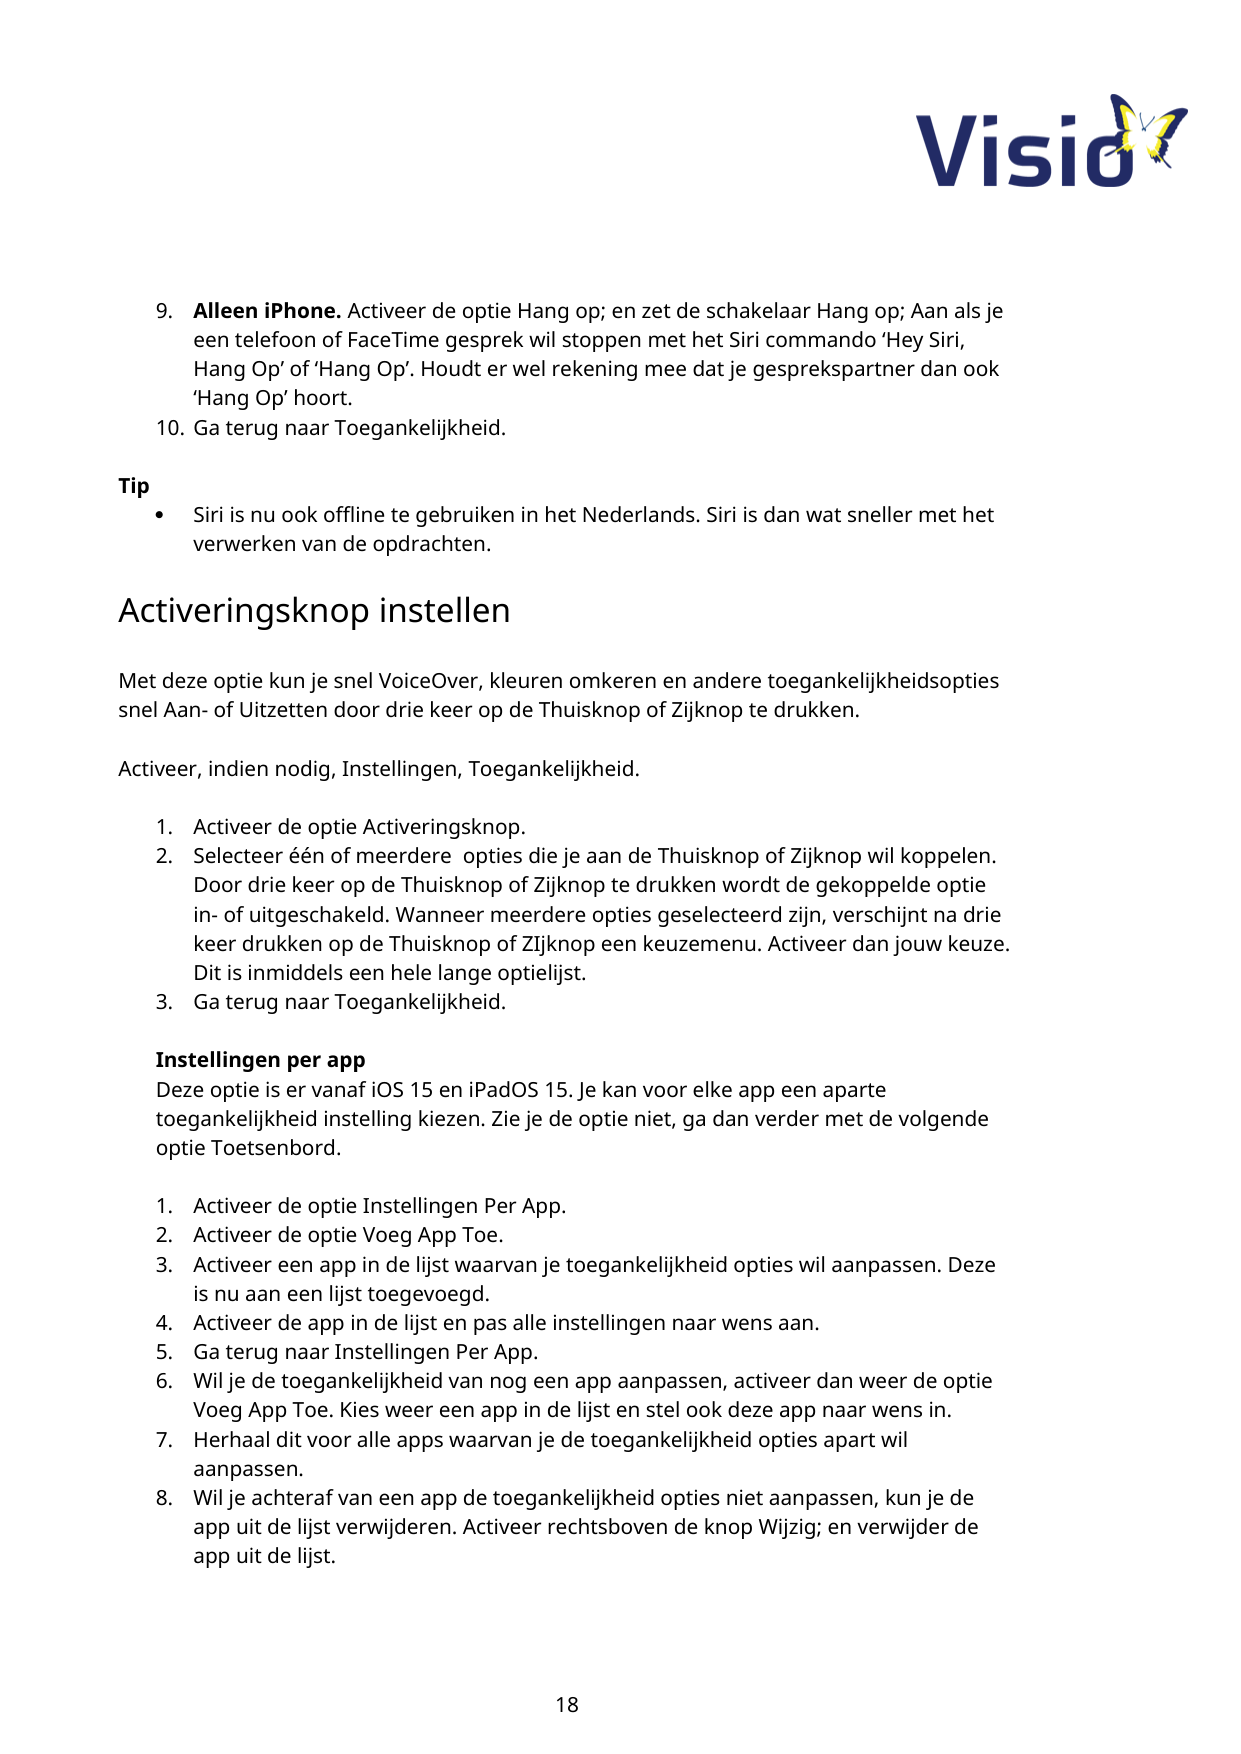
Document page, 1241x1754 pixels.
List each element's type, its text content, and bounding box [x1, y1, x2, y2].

list Ga terug naar Instellingen Per App. [156, 1337, 1016, 1366]
subtitle Activeringsknop instellen [118, 587, 1016, 632]
text Deze optie is er vanaf iOS 15 en iPadOS 15. Je kan voor elke app een aparte toegankelijkheid instelling kiezen. Zie je de optie niet, ga dan verder met de volgende optie Toetsenbord. [156, 1074, 1016, 1162]
list Wil je de toegankelijkheid van nog een app aanpassen, activeer dan weer de optie Voeg App Toe. Kies weer een app in de lijst en stel ook deze app naar wens in. [156, 1366, 1016, 1424]
text Met deze optie kun je snel VoiceOver, kleuren omkeren en andere toegankelijkheidsopties snel Aan- of Uitzetten door drie keer op de Thuisknop of Zijknop te drukken. [118, 666, 1016, 724]
picture [904, 89, 1199, 190]
list Activeer de optie Instellingen Per App. [156, 1191, 1016, 1220]
list Ga terug naar Toegankelijkheid. [156, 412, 1016, 441]
list Activeer de optie Voeg App Toe. [156, 1220, 1016, 1249]
subtitle Instellingen per app [156, 1045, 1016, 1074]
list Selecteer één of meerdere opties die je aan de Thuisknop of Zijknop wil koppelen. Door drie keer op de Thuisknop of Zijknop te drukken wordt de gekoppelde optie in- of uitgeschakeld. Wanneer meerdere opties geselecteerd zijn, verschijnt na drie keer drukken op de Thuisknop of ZIjknop een keuzemenu. Activeer dan jouw keuze. Dit is inmiddels een hele lange optielijst. [156, 841, 1016, 987]
list Siri is nu ook offline te gebruiken in het Nederlands. Siri is dan wat sneller met het verwerken van de opdrachten. [156, 499, 1016, 558]
text Activeer, indien nodig, Instellingen, Toegankelijkheid. [118, 753, 1016, 782]
list Activeer een app in de lijst waarvan je toegankelijkheid opties wil aanpassen. Deze is nu aan een lijst toegevoegd. [156, 1249, 1016, 1307]
list Activeer de app in de lijst en pas alle instellingen naar wens aan. [156, 1307, 1016, 1337]
list Alleen iPhone. Activeer de optie Hang op; en zet de schakelaar Hang op; Aan als je een telefoon of FaceTime gesprek wil stoppen met het Siri commando ‘Hey Siri, Hang Op’ of ‘Hang Op’. Houdt er wel rekening mee dat je gesprekspartner dan ook ‘Hang Op’ hoort. [156, 295, 1016, 412]
text Tip [118, 470, 1016, 499]
list Wil je achteraf van een app de toegankelijkheid opties niet aanpassen, kun je de app uit de lijst verwijderen. Activeer rechtsboven de knop Wijzig; en verwijder de app uit de lijst. [156, 1482, 1016, 1570]
list Ga terug naar Toegankelijkheid. [156, 987, 1016, 1016]
list Herhaal dit voor alle apps waarvan je de toegankelijkheid opties apart wil aanpassen. [156, 1424, 1016, 1482]
list Activeer de optie Activeringsknop. [156, 812, 1016, 841]
